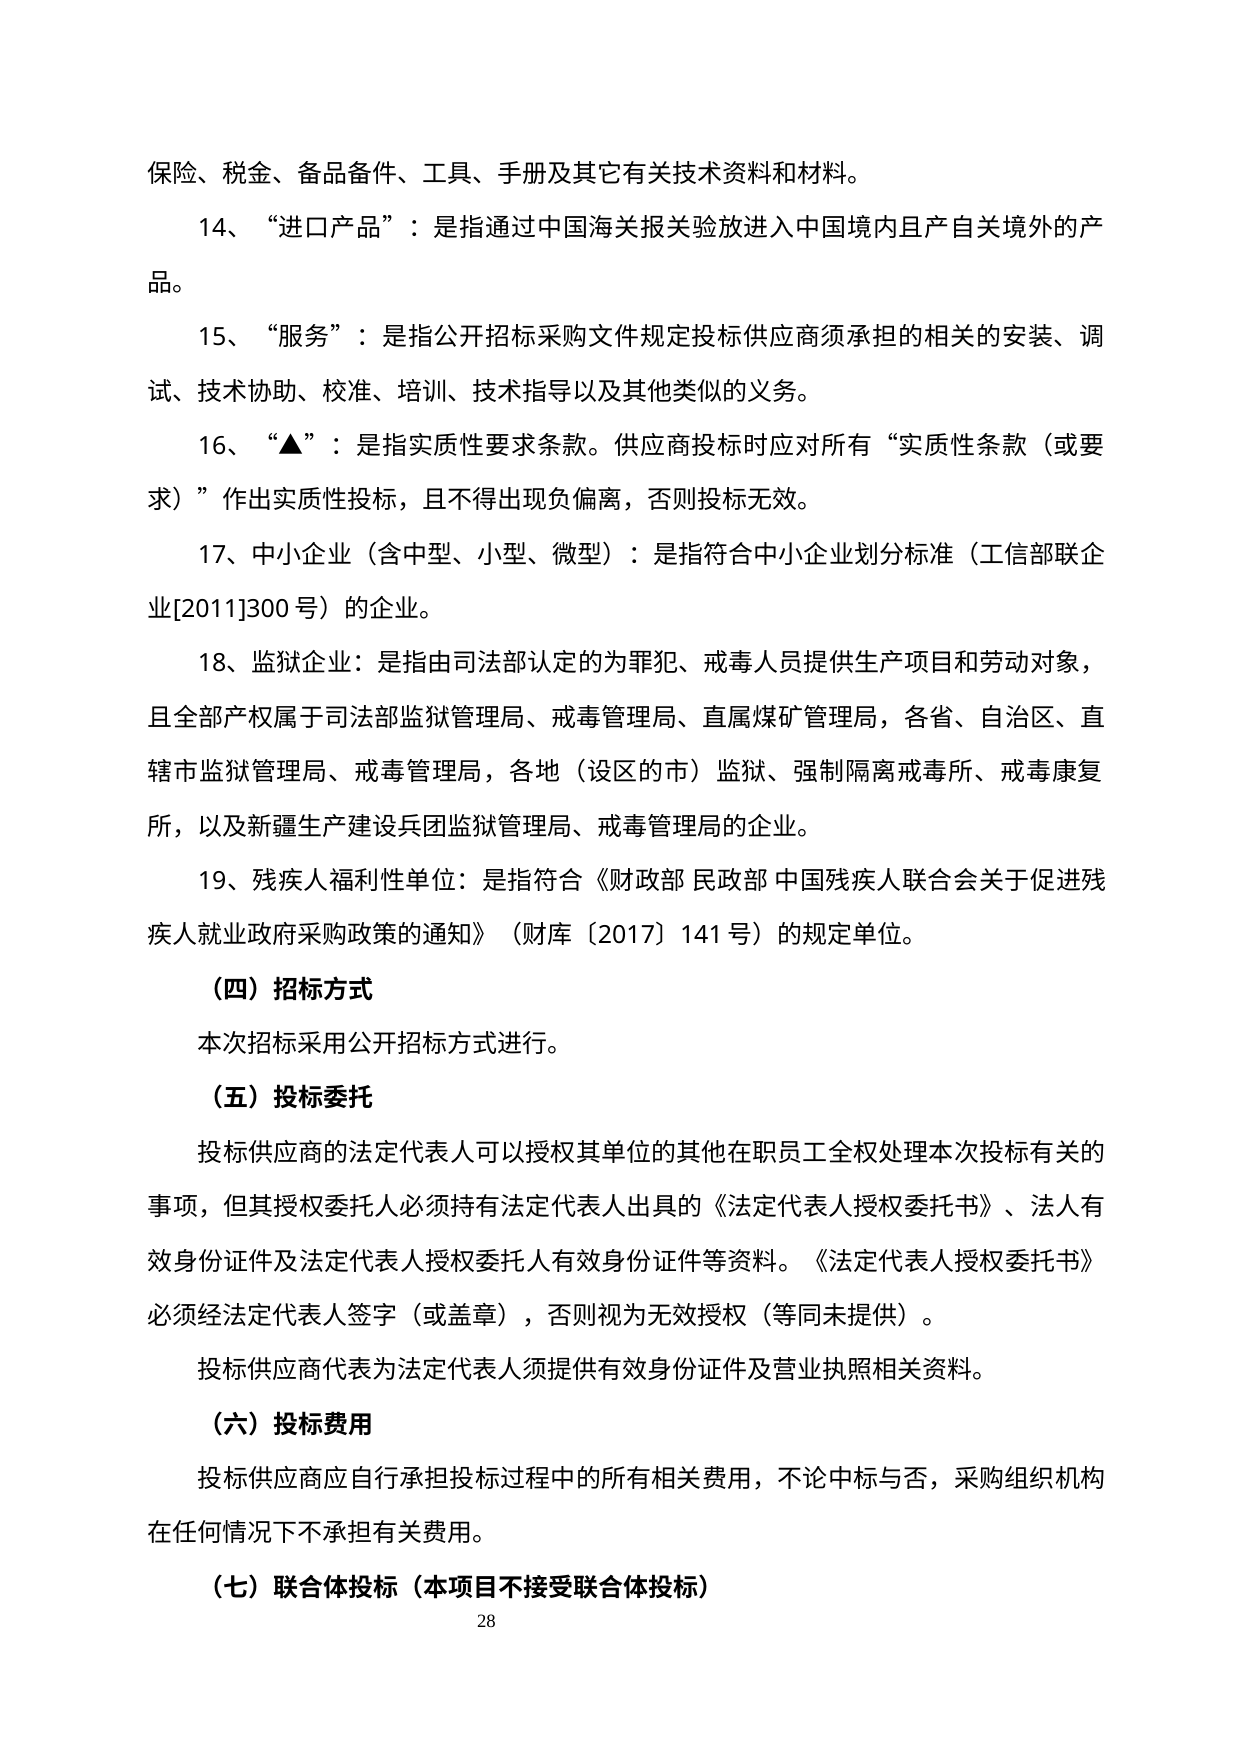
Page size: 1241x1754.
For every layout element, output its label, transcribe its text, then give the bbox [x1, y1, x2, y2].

text 15、“服务”：是指公开招标采购文件规定投标供应商须承担的相关的安装、调试、技术协助、校准、培训、技术指导以及其他类似的义务。 [148, 317, 1106, 407]
text （四）招标方式 [148, 969, 1106, 1005]
text 18、监狱企业：是指由司法部认定的为罪犯、戒毒人员提供生产项目和劳动对象，且全部产权属于司法部监狱管理局、戒毒管理局、直属煤矿管理局，各省、自治区、直辖市监狱管理局、戒毒管理局，各地（设区的市）监狱、强制隔离戒毒所、戒毒康复所，以及新疆生产建设兵团监狱管理局、戒毒管理局的企业。 [148, 643, 1106, 842]
text 投标供应商的法定代表人可以授权其单位的其他在职员工全权处理本次投标有关的事项，但其授权委托人必须持有法定代表人出具的《法定代表人授权委托书》、法人有效身份证件及法定代表人授权委托人有效身份证件等资料。《法定代表人授权委托书》必须经法定代表人签字（或盖章），否则视为无效授权（等同未提供）。 [148, 1132, 1106, 1332]
text （七）联合体投标（本项目不接受联合体投标） [148, 1567, 1106, 1603]
text 19、残疾人福利性单位：是指符合《财政部 民政部 中国残疾人联合会关于促进残疾人就业政府采购政策的通知》（财库〔2017〕141号）的规定单位。 [148, 860, 1106, 951]
text 17、中小企业（含中型、小型、微型）：是指符合中小企业划分标准（工信部联企业[2011]300号）的企业。 [148, 534, 1106, 625]
text （六）投标费用 [148, 1404, 1106, 1440]
text 投标供应商代表为法定代表人须提供有效身份证件及营业执照相关资料。 [148, 1350, 1106, 1386]
text （五）投标委托 [148, 1078, 1106, 1114]
text 投标供应商应自行承担投标过程中的所有相关费用，不论中标与否，采购组织机构在任何情况下不承担有关费用。 [148, 1458, 1106, 1549]
text 14、“进口产品”：是指通过中国海关报关验放进入中国境内且产自关境外的产品。 [148, 208, 1106, 298]
text 本次招标采用公开招标方式进行。 [148, 1023, 1106, 1060]
text 16、“▲”：是指实质性要求条款。供应商投标时应对所有“实质性条款（或要求）”作出实质性投标，且不得出现负偏离，否则投标无效。 [148, 425, 1106, 516]
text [148, 153, 1106, 190]
